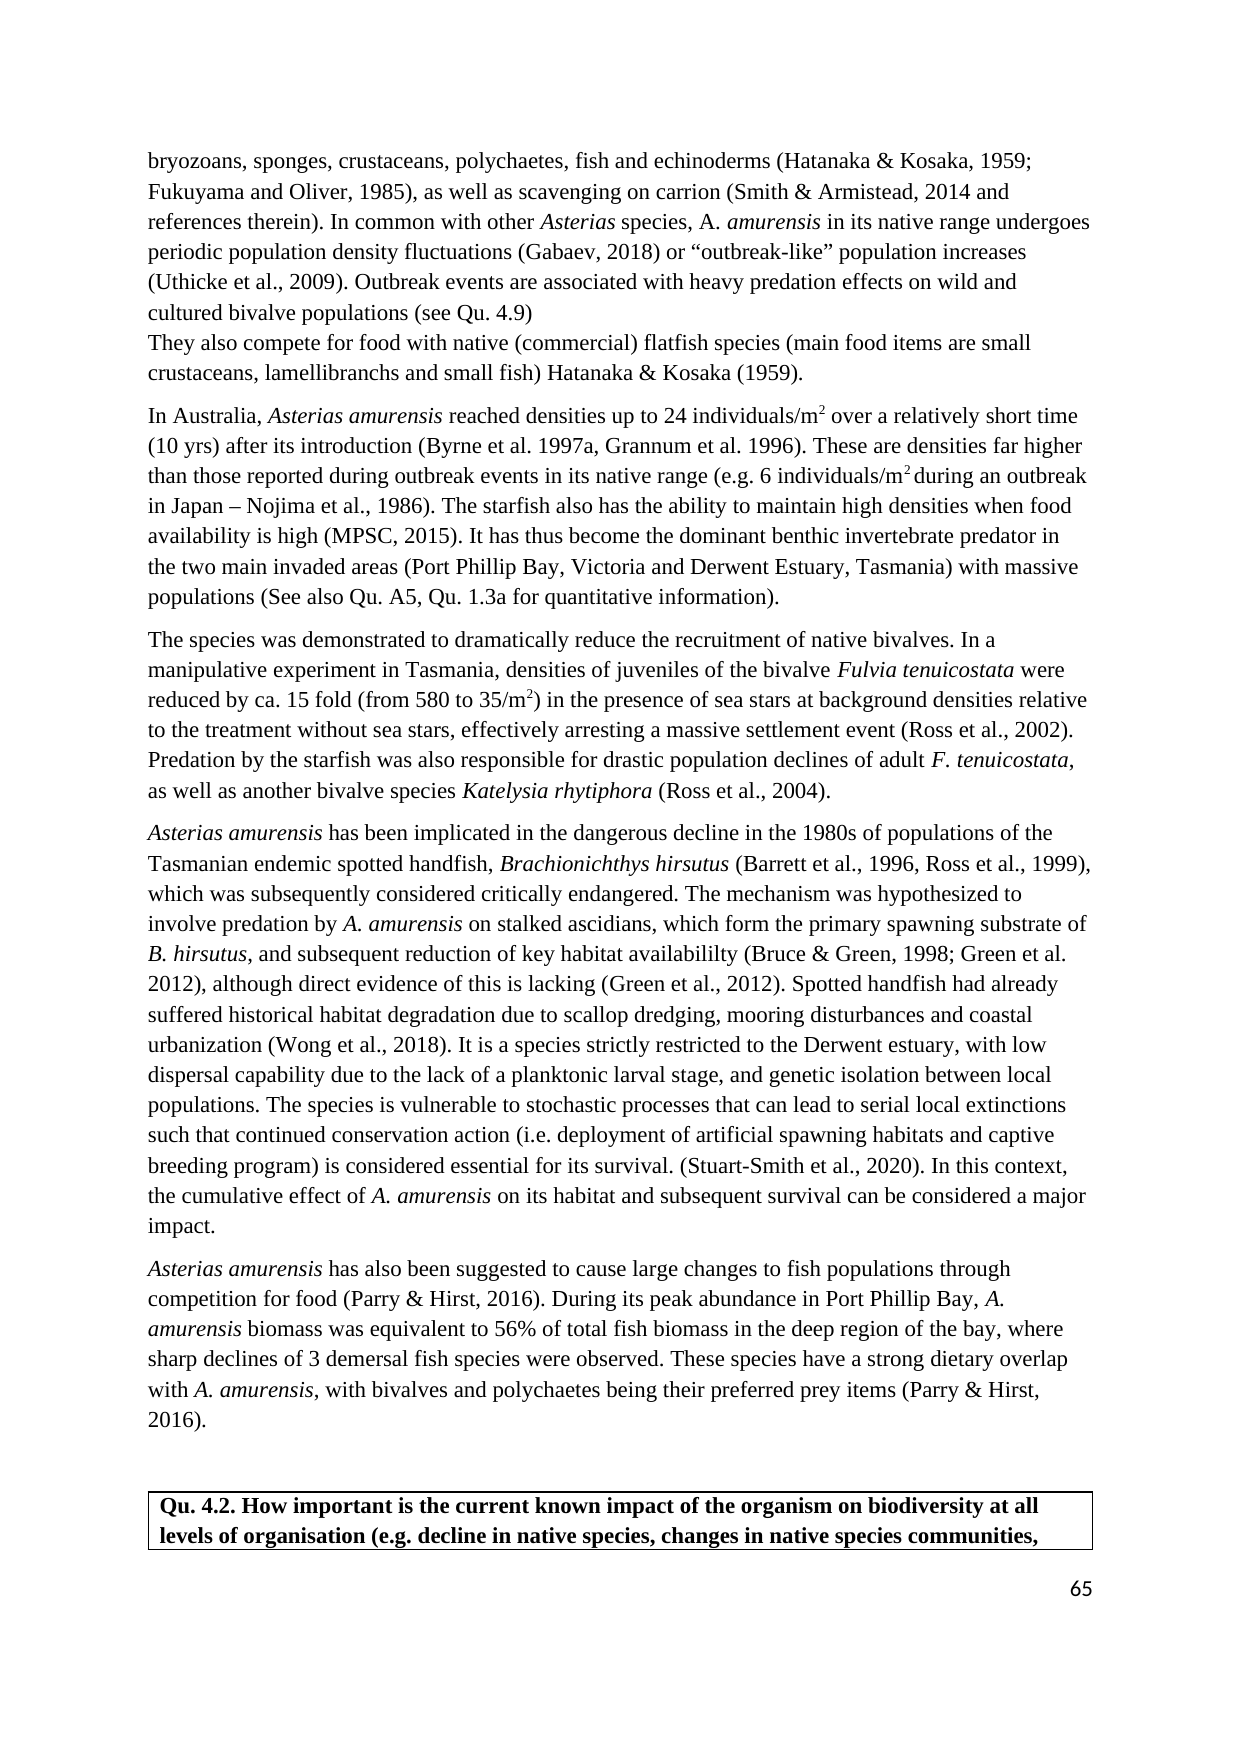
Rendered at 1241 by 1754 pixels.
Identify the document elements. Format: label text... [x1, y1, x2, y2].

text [148, 148, 1093, 385]
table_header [149, 1493, 1092, 1549]
text Asterias amurensis has been implicated in the dangerous decline in the 1980s of populations of the Tasmanian endemic spotted handfish, Brachionichthys hirsutus (Barrett et al., 1996, Ross et al., 1999), which was subsequently considered critically endangered. The mechanism was hypothesized to involve predation by A. amurensis on stalked ascidians, which form the primary spawning substrate of B. hirsutus, and subsequent reduction of key habitat availabililty (Bruce & Green, 1998; Green et al. 2012), although direct evidence of this is lacking (Green et al., 2012). Spotted handfish had already suffered historical habitat degradation due to scallop dredging, mooring disturbances and coastal urbanization (Wong et al., 2018). It is a species strictly restricted to the Derwent estuary, with low dispersal capability due to the lack of a planktonic larval stage, and genetic isolation between local populations. The species is vulnerable to stochastic processes that can lead to serial local extinctions such that continued conservation action (i.e. deployment of artificial spawning habitats and captive breeding program) is considered essential for its survival. (Stuart-Smith et al., 2020). In this context, the cumulative effect of A. amurensis on its habitat and subsequent survival can be considered a major impact. [148, 819, 1093, 1238]
text The species was demonstrated to dramatically reduce the recruitment of native bivalves. In a manipulative experiment in Tasmania, densities of juveniles of the bivalve Fulvia tenuicostata were reduced by ca. 15 fold (from 580 to 35/m2) in the presence of sea stars at background densities relative to the treatment without sea stars, effectively arresting a massive settlement event (Ross et al., 2002). Predation by the starfish was also responsible for drastic population declines of adult F. tenuicostata, as well as another bivalve species Katelysia rhytiphora (Ross et al., 2004). [148, 626, 1093, 803]
text Asterias amurensis has also been suggested to cause large changes to fish populations through competition for food (Parry & Hirst, 2016). During its peak abundance in Port Phillip Bay, A. amurensis biomass was equivalent to 56% of total fish biomass in the deep region of the bay, where sharp declines of 3 demersal fish species were observed. These species have a strong dietary overlap with A. amurensis, with bivalves and polychaetes being their preferred prey items (Parry & Hirst, 2016). [148, 1255, 1093, 1432]
text In Australia, Asterias amurensis reached densities up to 24 individuals/m2 over a relatively short time (10 yrs) after its introduction (Byrne et al. 1997a, Grannum et al. 1996). These are densities far higher than those reported during outbreak events in its native range (e.g. 6 individuals/m2 during an outbreak in Japan – Nojima et al., 1986). The starfish also has the ability to maintain high densities when food availability is high (MPSC, 2015). It has thus become the dominant benthic invertebrate predator in the two main invaded areas (Port Phillip Bay, Victoria and Derwent Estuary, Tasmania) with massive populations (See also Qu. A5, Qu. 1.3a for quantitative information). [148, 402, 1093, 609]
